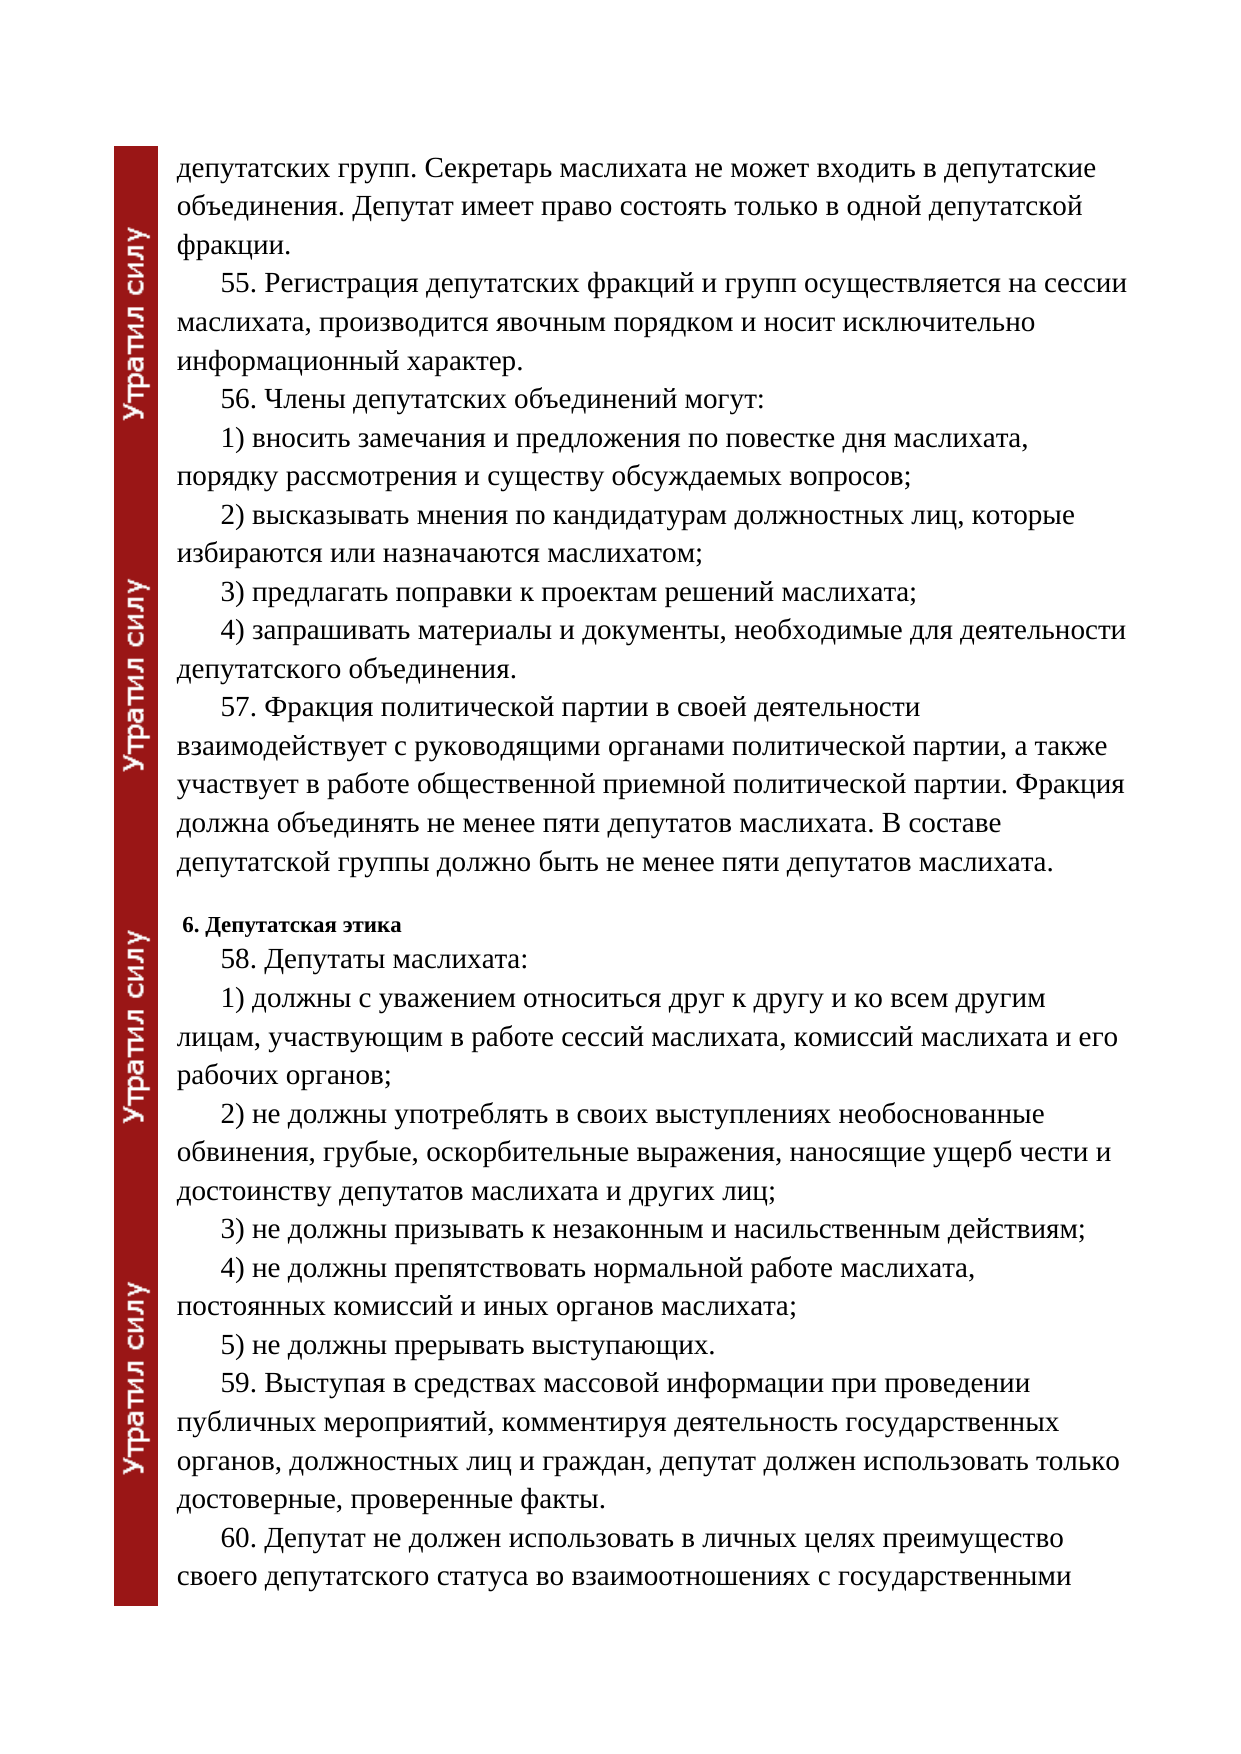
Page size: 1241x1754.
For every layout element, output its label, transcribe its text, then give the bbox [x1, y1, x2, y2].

picture [114, 1592, 158, 1606]
picture [114, 907, 158, 911]
text 6. Депутатская этика [112, 911, 1128, 938]
picture [114, 938, 158, 942]
picture [114, 146, 158, 150]
